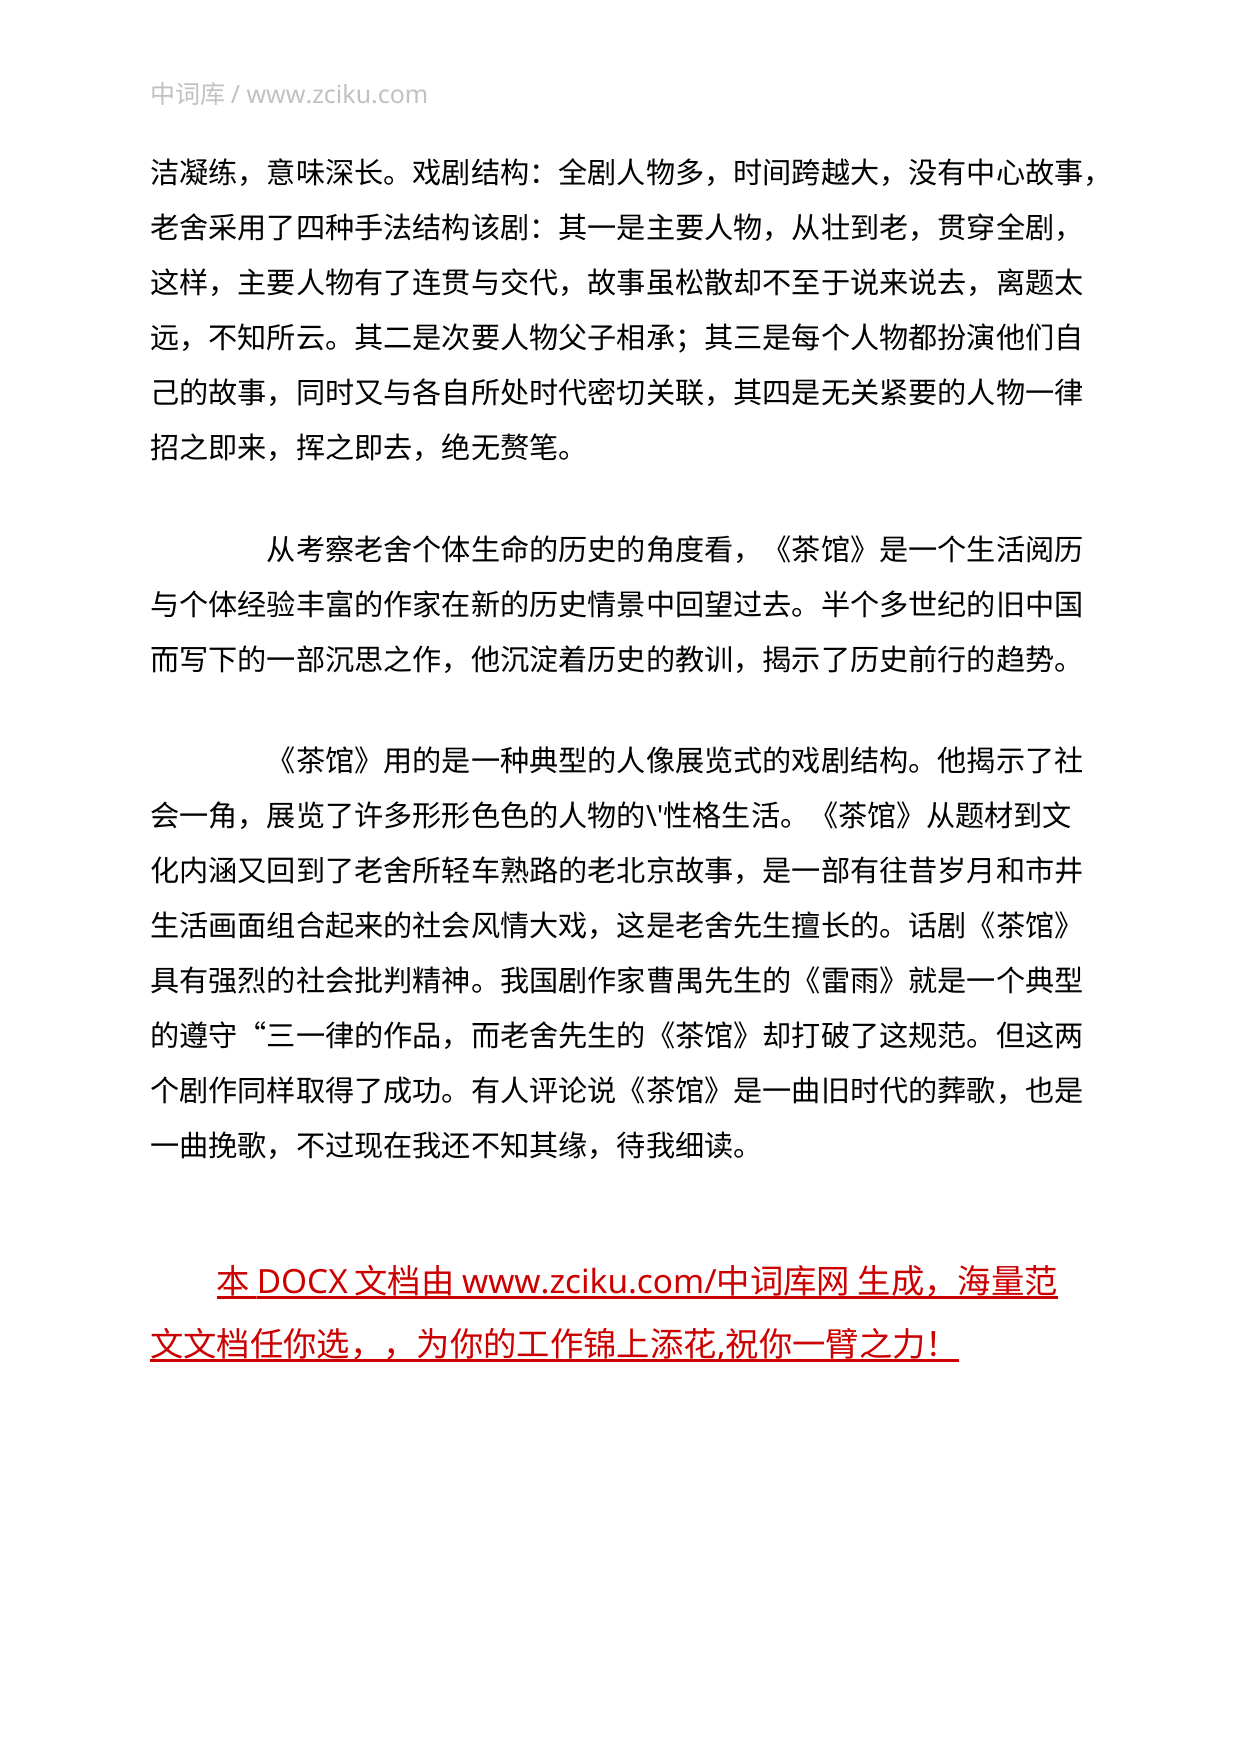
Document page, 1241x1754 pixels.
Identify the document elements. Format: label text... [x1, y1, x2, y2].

text 从考察老舍个体生命的历史的角度看，《茶馆》是一个生活阅历与个体经验丰富的作家在新的历史情景中回望过去。半个多世纪的旧中国而写下的一部沉思之作，他沉淀着历史的教训，揭示了历史前行的趋势。 [150, 526, 1090, 678]
text 本DOCX文档由 www.zciku.com/中词库网 生成，海量范文文档任你选，，为你的工作锦上添花,祝你一臂之力！ [150, 1255, 1090, 1366]
text 《茶馆》用的是一种典型的人像展览式的戏剧结构。他揭示了社会一角，展览了许多形形色色的人物的\'性格生活。《茶馆》从题材到文化内涵又回到了老舍所轻车熟路的老北京故事，是一部有往昔岁月和市井生活画面组合起来的社会风情大戏，这是老舍先生擅长的。话剧《茶馆》具有强烈的社会批判精神。我国剧作家曹禺先生的《雷雨》就是一个典型的遵守“三一律的作品，而老舍先生的《茶馆》却打破了这规范。但这两个剧作同样取得了成功。有人评论说《茶馆》是一曲旧时代的葬歌，也是一曲挽歌，不过现在我还不知其缘，待我细读。 [150, 738, 1090, 1164]
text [150, 150, 1090, 467]
